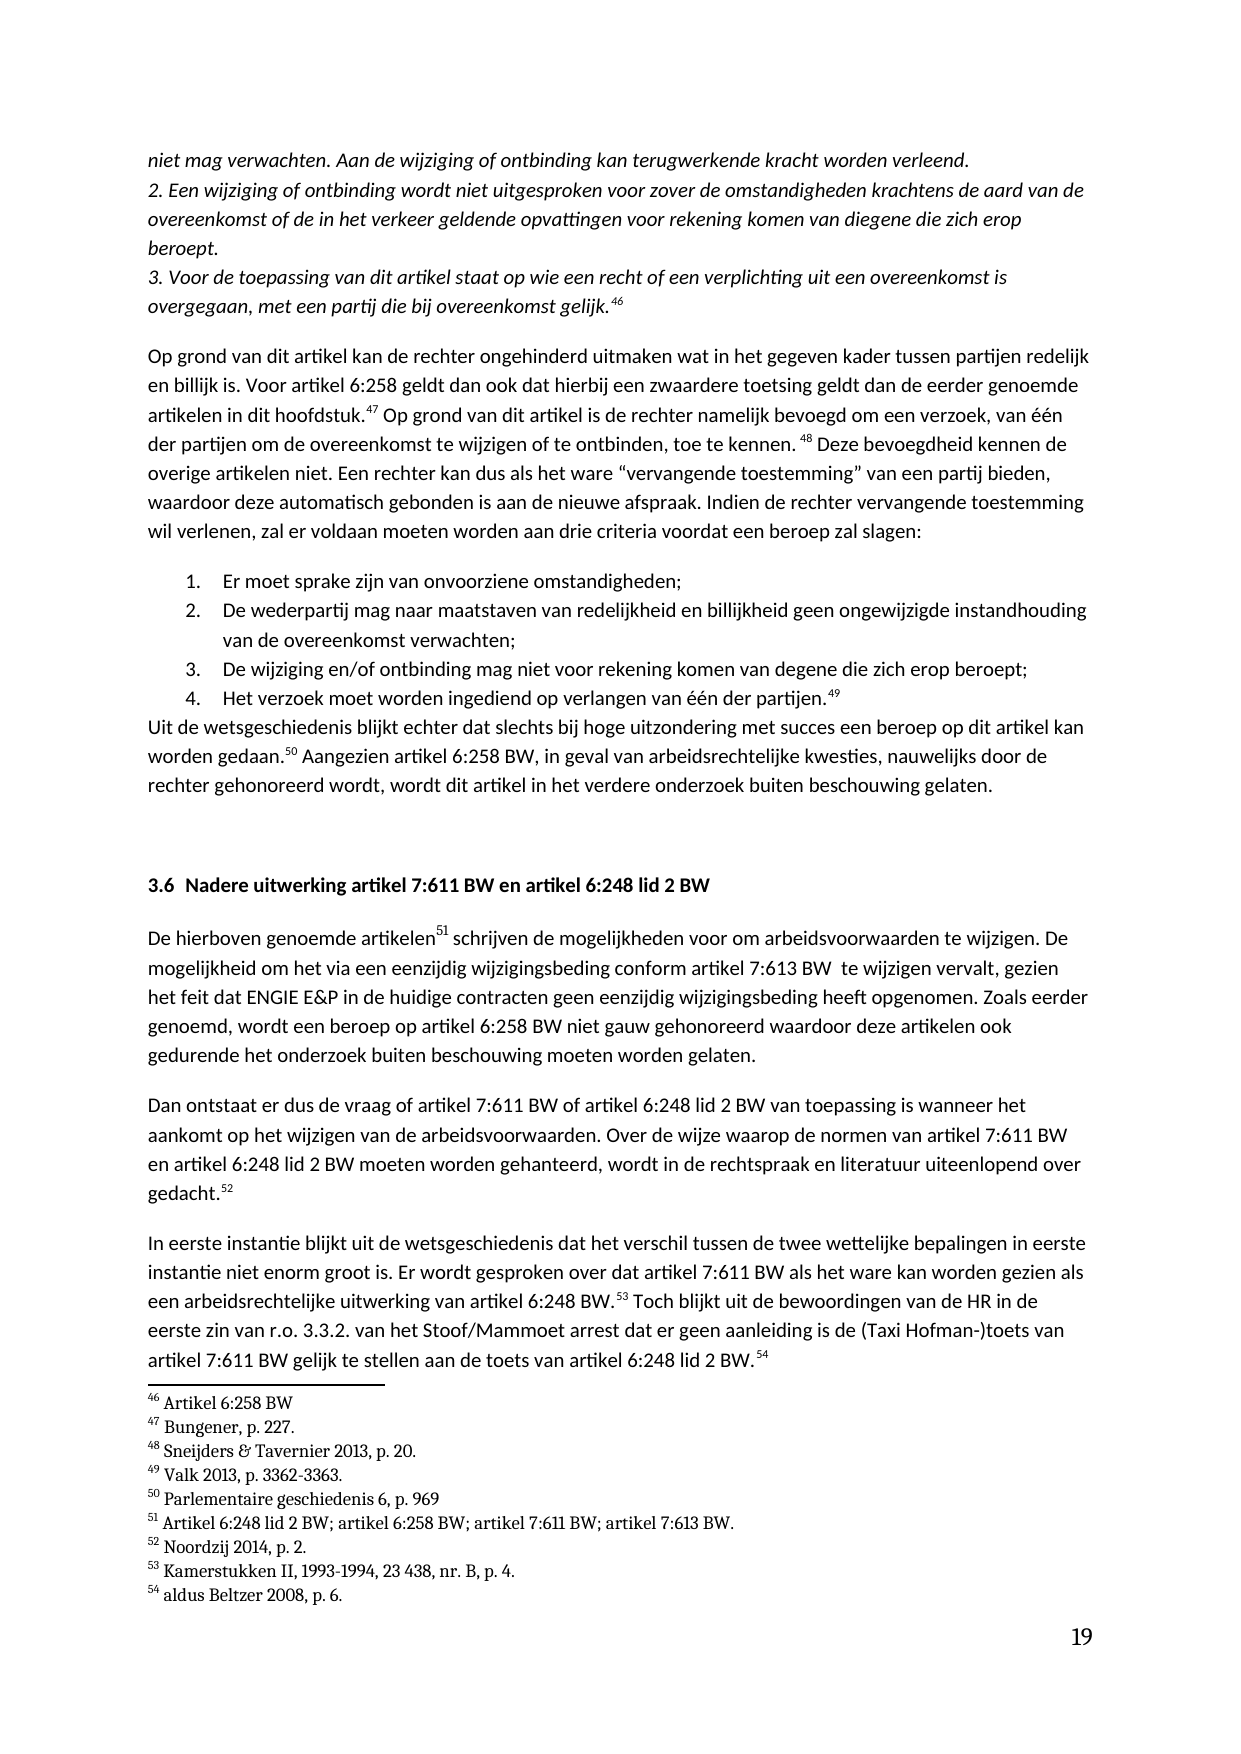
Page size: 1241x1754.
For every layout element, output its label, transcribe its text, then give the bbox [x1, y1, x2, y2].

list Er moet sprake zijn van onvoorziene omstandigheden; [185, 568, 1093, 594]
text De hierboven genoemde artikelen schrijven de mogelijkheden voor om arbeidsvoorwaarden te wijzigen. De mogelijkheid om het via een eenzijdig wijzigingsbeding conform artikel 7:613 BW te wijzigen vervalt, gezien het feit dat ENGIE E&P in de huidige contracten geen eenzijdig wijzigingsbeding heeft opgenomen. Zoals eerder genoemd, wordt een beroep op artikel 6:258 BW niet gauw gehonoreerd waardoor deze artikelen ook gedurende het onderzoek buiten beschouwing moeten worden gelaten. [148, 923, 1093, 1068]
list Nadere uitwerking artikel 7:611 BW en artikel 6:248 lid 2 BW [148, 873, 1093, 898]
text Uit de wetsgeschiedenis blijkt echter dat slechts bij hoge uitzondering met succes een beroep op dit artikel kan worden gedaan. Aangezien artikel 6:258 BW, in geval van arbeidsrechtelijke kwesties, nauwelijks door de rechter gehonoreerd wordt, wordt dit artikel in het verdere onderzoek buiten beschouwing gelaten. [148, 714, 1093, 798]
list De wijziging en/of ontbinding mag niet voor rekening komen van degene die zich erop beroept; [185, 656, 1093, 681]
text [148, 148, 1093, 319]
text Dan ontstaat er dus de vraag of artikel 7:611 BW of artikel 6:248 lid 2 BW van toepassing is wanneer het aankomt op het wijzigen van de arbeidsvoorwaarden. Over de wijze waarop de normen van artikel 7:611 BW en artikel 6:248 lid 2 BW moeten worden gehanteerd, wordt in de rechtspraak en literatuur uiteenlopend over gedacht. [148, 1093, 1093, 1206]
list De wederpartij mag naar maatstaven van redelijkheid en billijkheid geen ongewijzigde instandhouding van de overeenkomst verwachten; [185, 598, 1093, 652]
text In eerste instantie blijkt uit de wetsgeschiedenis dat het verschil tussen de twee wettelijke bepalingen in eerste instantie niet enorm groot is. Er wordt gesproken over dat artikel 7:611 BW als het ware kan worden gezien als een arbeidsrechtelijke uitwerking van artikel 6:248 BW. Toch blijkt uit de bewoordingen van de HR in de eerste zin van r.o. 3.3.2. van het Stoof/Mammoet arrest dat er geen aanleiding is de (Taxi Hofman-)toets van artikel 7:611 BW gelijk te stellen aan de toets van artikel 6:248 lid 2 BW. [148, 1230, 1093, 1372]
text Op grond van dit artikel kan de rechter ongehinderd uitmaken wat in het gegeven kader tussen partijen redelijk en billijk is. Voor artikel 6:258 geldt dan ook dat hierbij een zwaardere toetsing geldt dan de eerder genoemde artikelen in dit hoofdstuk. Op grond van dit artikel is de rechter namelijk bevoegd om een verzoek, van één der partijen om de overeenkomst te wijzigen of te ontbinden, toe te kennen. Deze bevoegdheid kennen de overige artikelen niet. Een rechter kan dus als het ware “vervangende toestemming” van een partij bieden, waardoor deze automatisch gebonden is aan de nieuwe afspraak. Indien de rechter vervangende toestemming wil verlenen, zal er voldaan moeten worden aan drie criteria voordat een beroep zal slagen: [148, 343, 1093, 544]
list Het verzoek moet worden ingediend op verlangen van één der partijen. [185, 685, 1093, 711]
